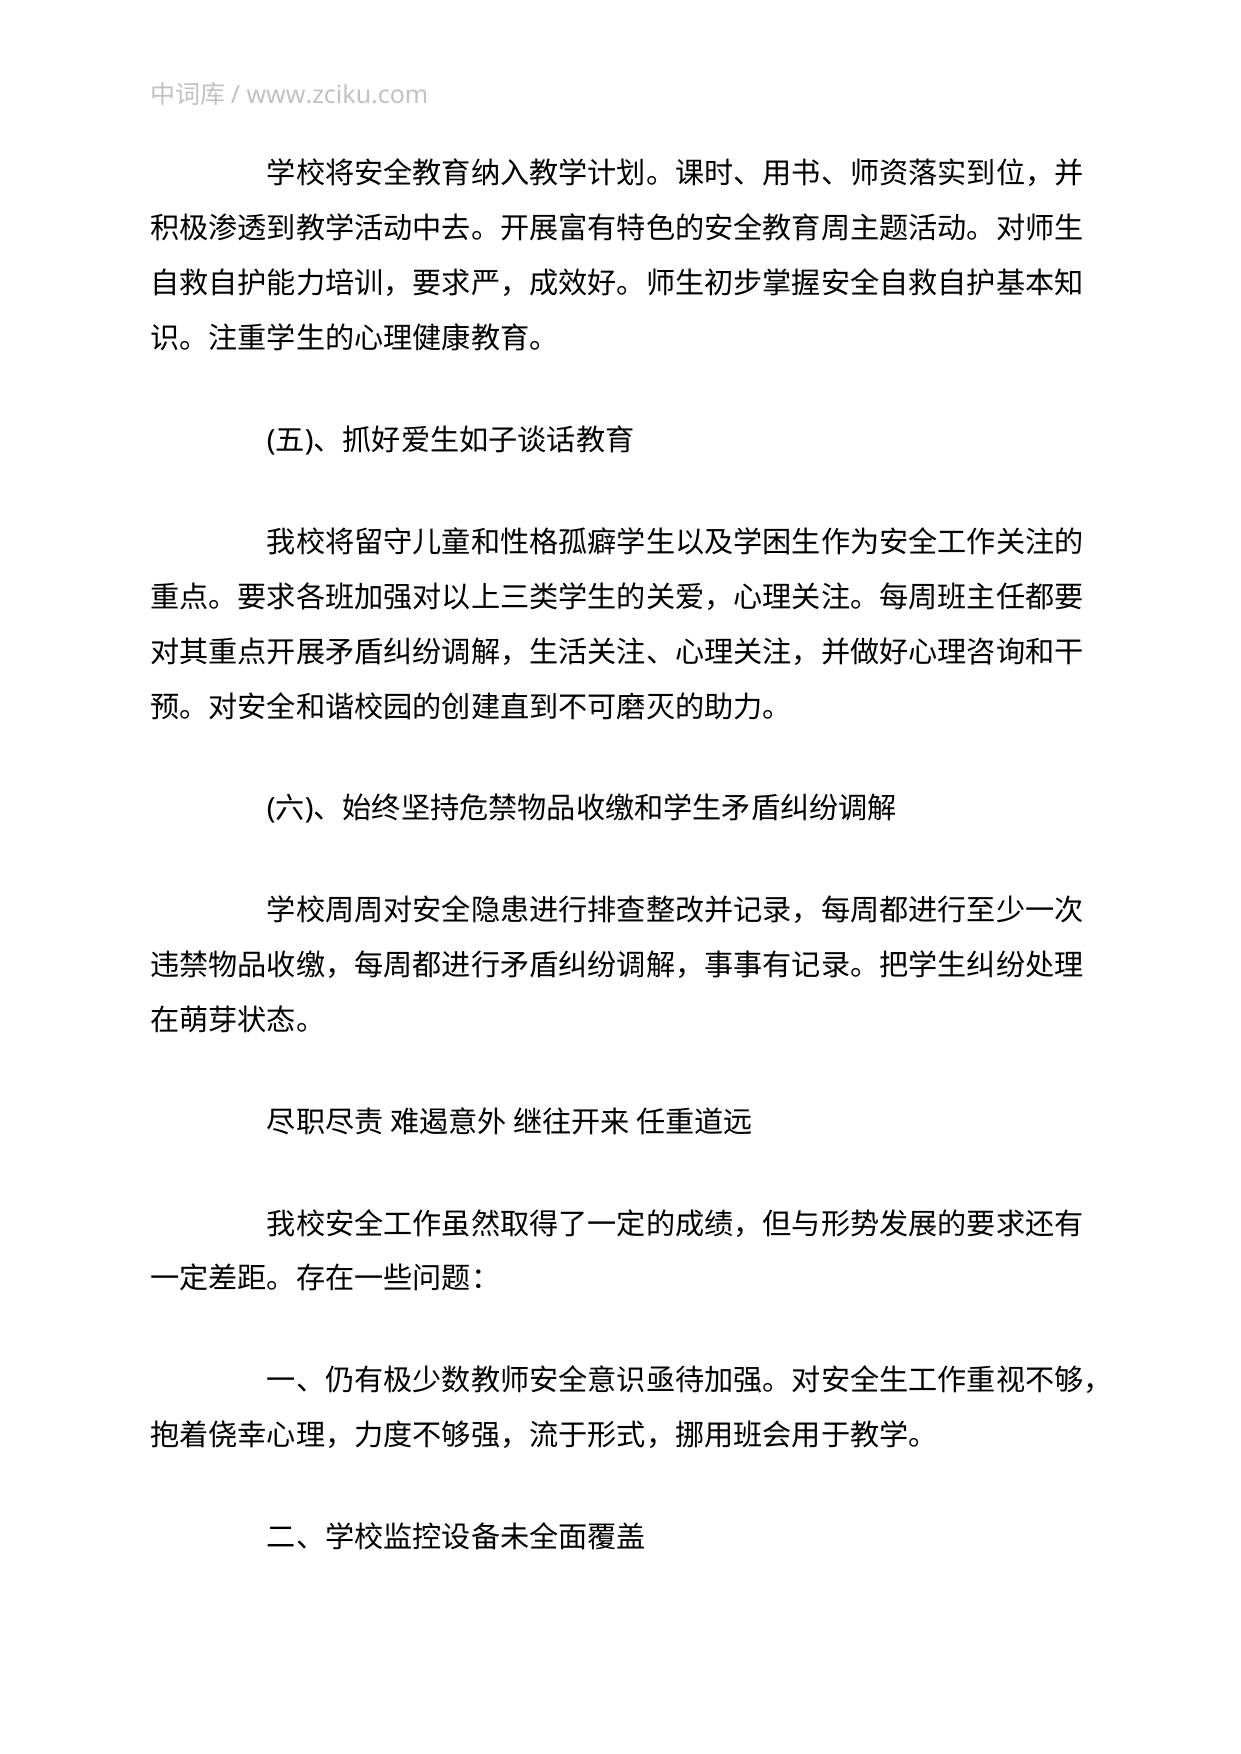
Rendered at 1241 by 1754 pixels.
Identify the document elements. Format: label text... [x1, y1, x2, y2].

text 学校周周对安全隐患进行排查整改并记录，每周都进行至少一次违禁物品收缴，每周都进行矛盾纠纷调解，事事有记录。把学生纠纷处理在萌芽状态。 [150, 887, 1090, 1039]
text 我校将留守儿童和性格孤癖学生以及学困生作为安全工作关注的重点。要求各班加强对以上三类学生的关爱，心理关注。每周班主任都要对其重点开展矛盾纠纷调解，生活关注、心理关注，并做好心理咨询和干预。对安全和谐校园的创建直到不可磨灭的助力。 [150, 518, 1090, 725]
text 二、学校监控设备未全面覆盖 [150, 1513, 1090, 1556]
text 我校安全工作虽然取得了一定的成绩，但与形势发展的要求还有一定差距。存在一些问题： [150, 1200, 1090, 1297]
text 尽职尽责 难遏意外 继往开来 任重道远 [150, 1098, 1090, 1141]
text 学校将安全教育纳入教学计划。课时、用书、师资落实到位，并积极渗透到教学活动中去。开展富有特色的安全教育周主题活动。对师生自救自护能力培训，要求严，成效好。师生初步掌握安全自救自护基本知识。注重学生的心理健康教育。 [150, 150, 1090, 357]
text (五)、抓好爱生如子谈话教育 [150, 416, 1090, 459]
text 一、仍有极少数教师安全意识亟待加强。对安全生工作重视不够，抱着侥幸心理，力度不够强，流于形式，挪用班会用于教学。 [150, 1357, 1090, 1454]
text (六)、始终坚持危禁物品收缴和学生矛盾纠纷调解 [150, 785, 1090, 827]
